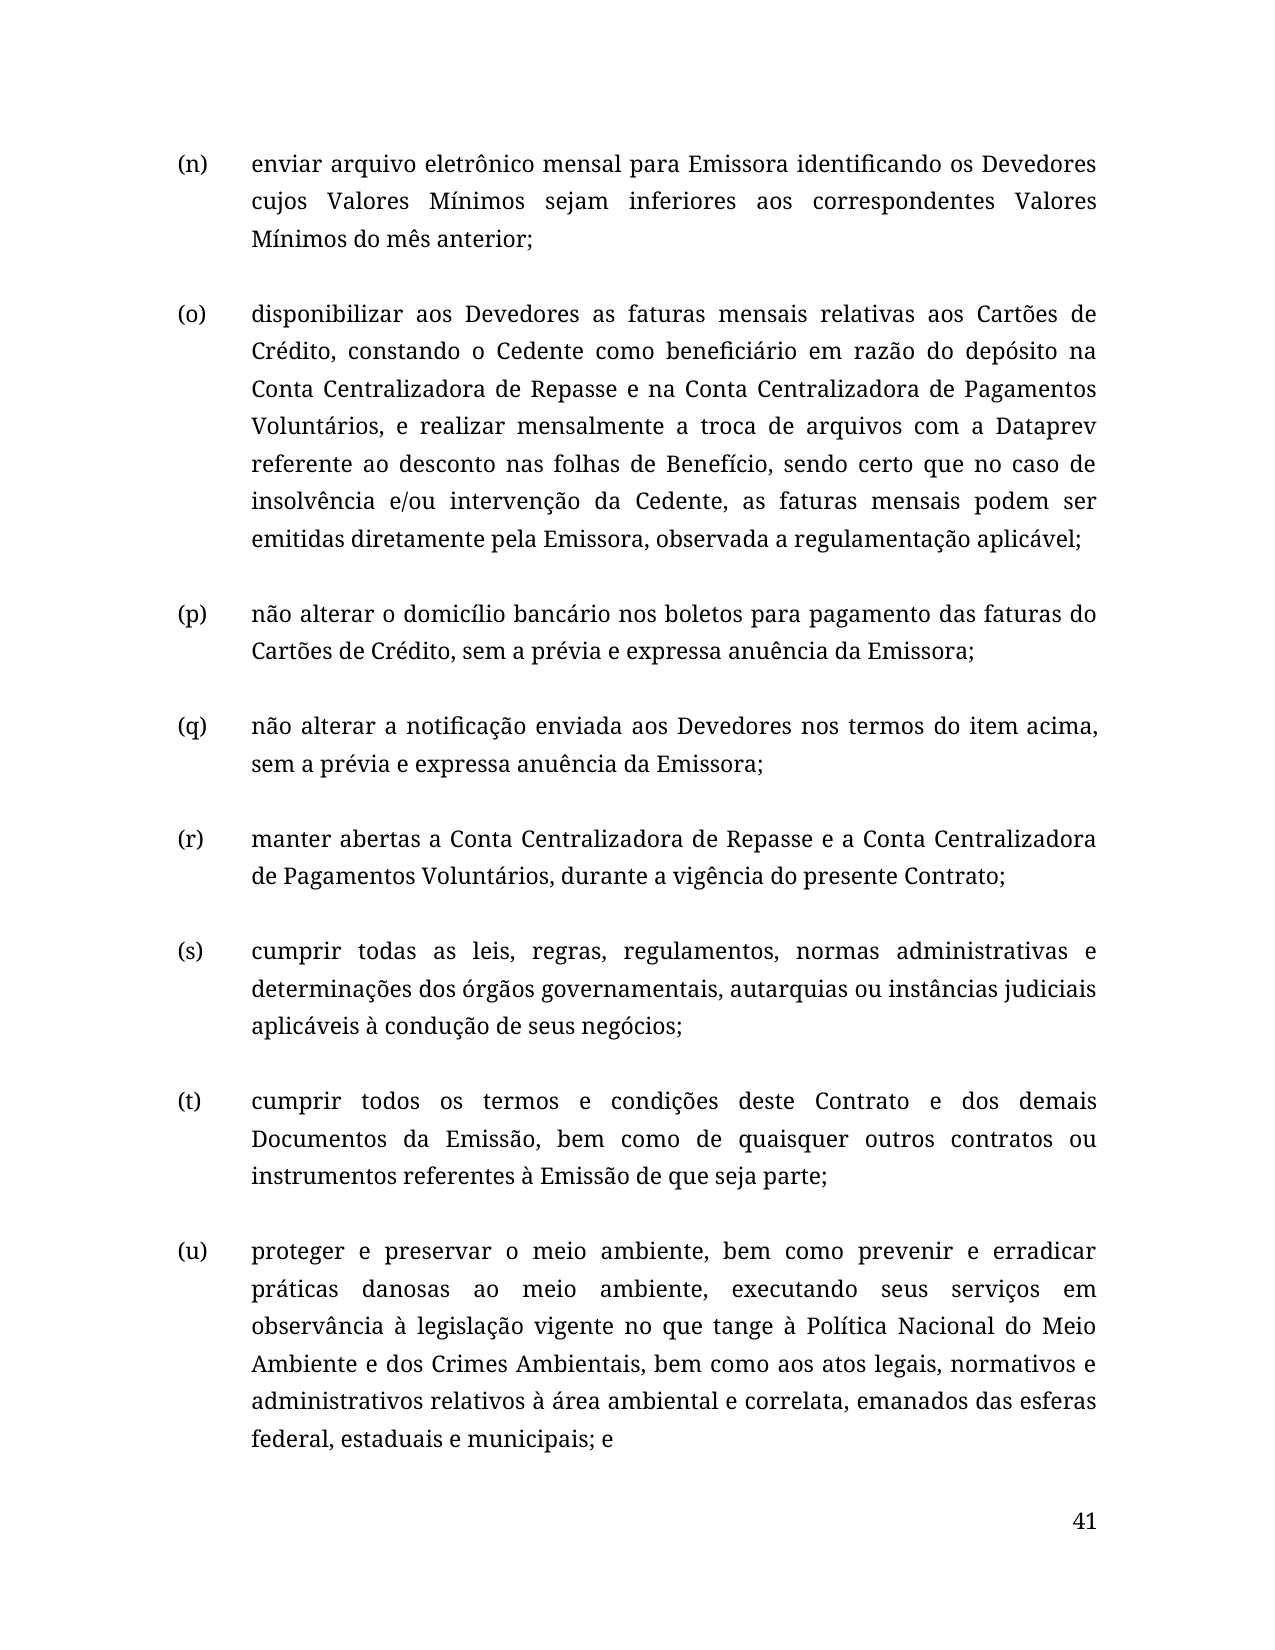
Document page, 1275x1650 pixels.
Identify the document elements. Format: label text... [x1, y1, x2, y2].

list proteger e preservar o meio ambiente, bem como prevenir e erradicar práticas danosas ao meio ambiente, executando seus serviços em observância à legislação vigente no que tange à Política Nacional do Meio Ambiente e dos Crimes Ambientais, bem como aos atos legais, normativos e administrativos relativos à área ambiental e correlata, emanados das esferas federal, estaduais e municipais; e [177, 1235, 1098, 1454]
list não alterar a notificação enviada aos Devedores nos termos do item 10.1 acima, sem a prévia e expressa anuência da Emissora; [177, 710, 1098, 779]
list cumprir todos os termos e condições deste Contrato e dos demais Documentos da Emissão, bem como de quaisquer outros contratos ou instrumentos referentes à Emissão de que seja parte; [177, 1085, 1098, 1191]
list cumprir todas as leis, regras, regulamentos, normas administrativas e determinações dos órgãos governamentais, autarquias ou instâncias judiciais aplicáveis à condução de seus negócios; [177, 935, 1098, 1041]
list não alterar o domicílio bancário nos boletos para pagamento das faturas do Cartões de Crédito, sem a prévia e expressa anuência da Emissora; [177, 598, 1098, 666]
list enviar arquivo eletrônico mensal para Emissora identificando os Devedores cujos Valores Mínimos sejam inferiores aos correspondentes Valores Mínimos do mês anterior; [177, 148, 1098, 254]
list manter abertas a Conta Centralizadora de Repasse e a Conta Centralizadora de Pagamentos Voluntários, durante a vigência do presente Contrato; [177, 823, 1098, 891]
list disponibilizar aos Devedores as faturas mensais relativas aos Cartões de Crédito, constando o Cedente como beneficiário em razão do depósito na Conta Centralizadora de Repasse e na Conta Centralizadora de Pagamentos Voluntários, e realizar mensalmente a troca de arquivos com a Dataprev referente ao desconto nas folhas de Benefício, sendo certo que no caso de insolvência e/ou intervenção da Cedente, as faturas mensais podem ser emitidas diretamente pela Emissora, observada a regulamentação aplicável; [177, 298, 1098, 554]
